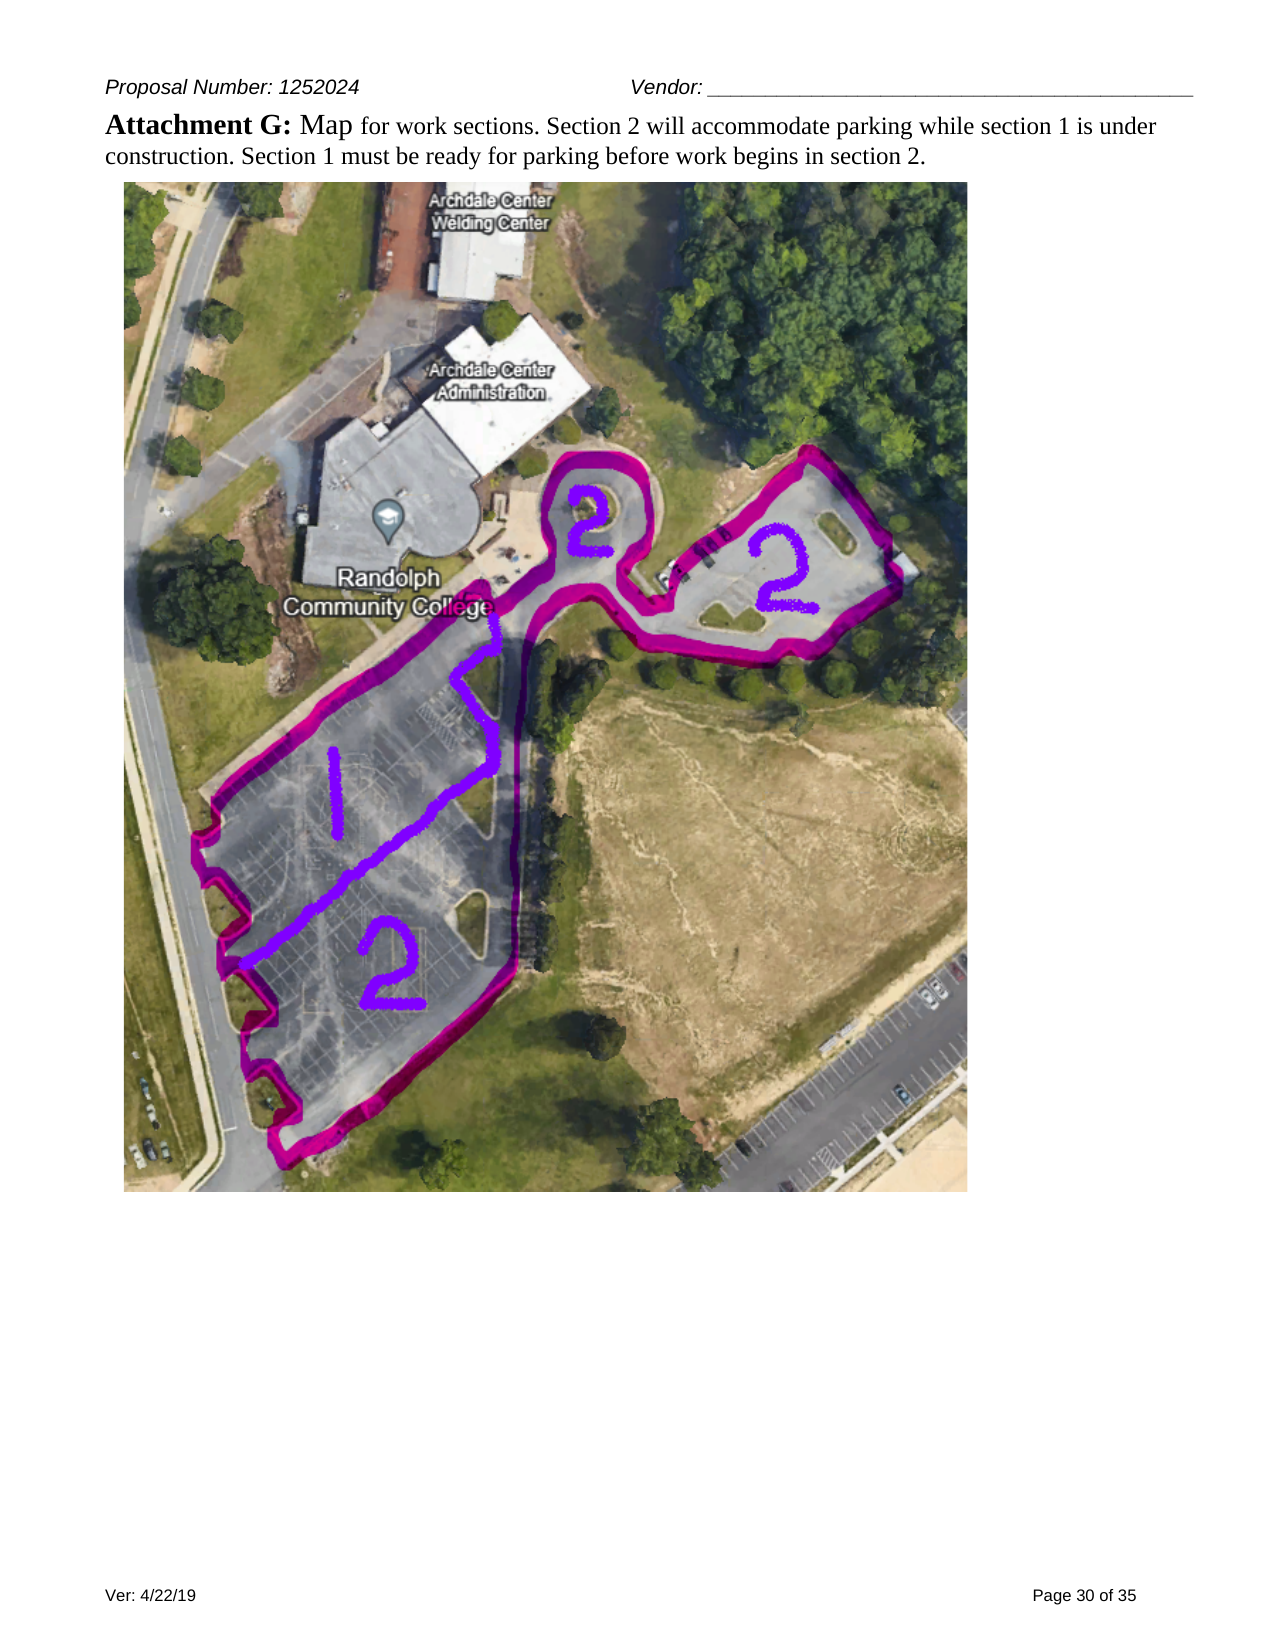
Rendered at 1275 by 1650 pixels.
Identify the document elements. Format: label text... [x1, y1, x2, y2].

text Attachment G: Map for work sections. Section 2 will accommodate parking while section 1 is under construction. Section 1 must be ready for parking before work begins in section 2. [105, 107, 1200, 169]
